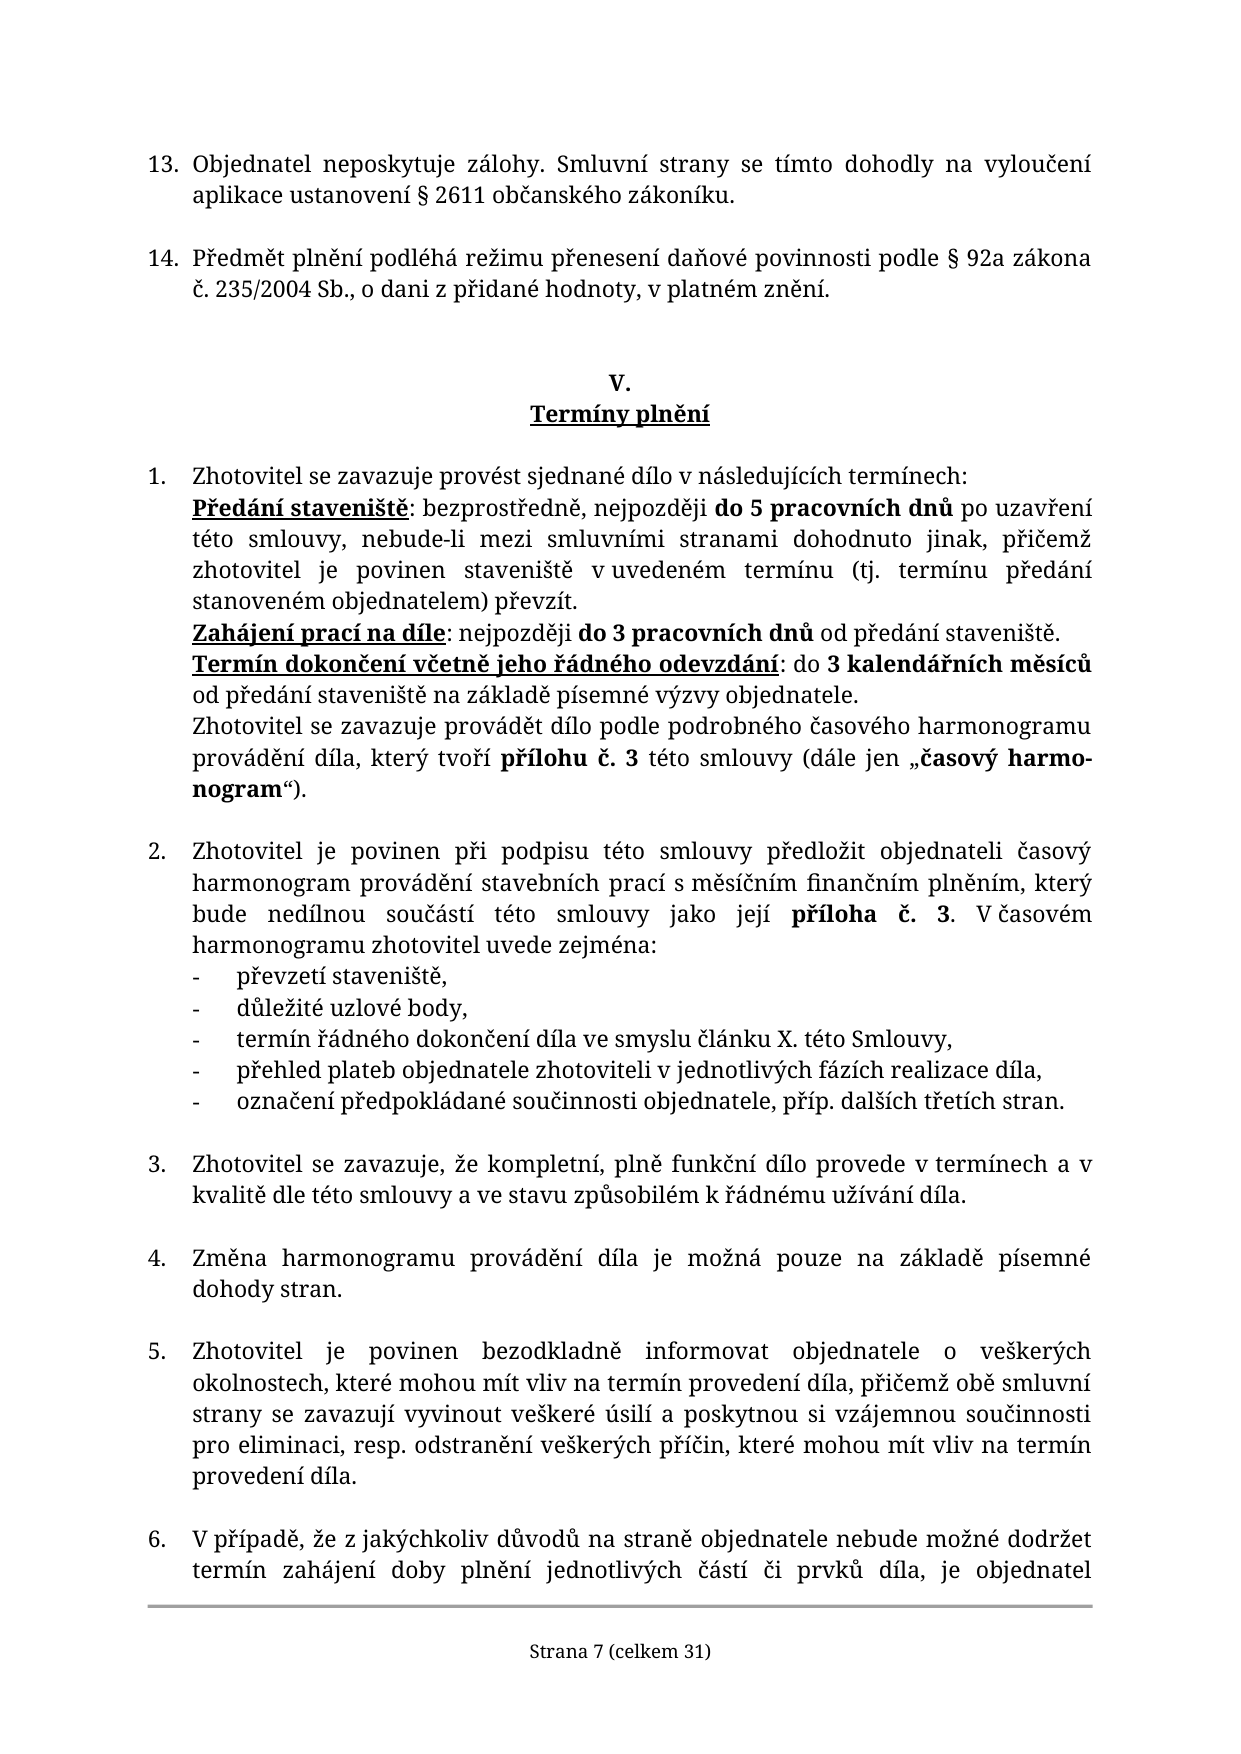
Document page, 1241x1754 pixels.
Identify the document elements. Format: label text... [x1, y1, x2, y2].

list přehled plateb objednatele zhotoviteli v jednotlivých fázích realizace díla, [192, 1054, 1092, 1085]
text Zhotovitel se zavazuje provádět dílo podle podrobného časového harmonogramu provádění díla, který tvoří přílohu č. 3 této smlouvy (dále jen „časový harmo-nogram“). [192, 710, 1092, 804]
list převzetí staveniště, [192, 960, 1092, 991]
list označení předpokládané součinnosti objednatele, příp. dalších třetích stran. [192, 1085, 1092, 1116]
list důležité uzlové body, [192, 991, 1092, 1023]
list Zhotovitel se zavazuje provést sjednané dílo v následujících termínech: [148, 460, 1092, 491]
list Změna harmonogramu provádění díla je možná pouze na základě písemné dohody stran. [148, 1241, 1092, 1304]
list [148, 1523, 1092, 1585]
list Zhotovitel je povinen při podpisu této smlouvy předložit objednateli časový harmonogram provádění stavebních prací s měsíčním finančním plněním, který bude nedílnou součástí této smlouvy jako její příloha č. 3. V časovém harmonogramu zhotovitel uvede zejména: [148, 835, 1092, 960]
list Předmět plnění podléhá režimu přenesení daňové povinnosti podle § 92a zákona č. 235/2004 Sb., o dani z přidané hodnoty, v platném znění. [148, 241, 1092, 304]
list termín řádného dokončení díla ve smyslu článku X. této Smlouvy, [192, 1023, 1092, 1054]
list Zhotovitel je povinen bezodkladně informovat objednatele o veškerých okolnostech, které mohou mít vliv na termín provedení díla, přičemž obě smluvní strany se zavazují vyvinout veškeré úsilí a poskytnou si vzájemnou součinnosti pro eliminaci, resp. odstranění veškerých příčin, které mohou mít vliv na termín provedení díla. [148, 1335, 1092, 1491]
list Zhotovitel se zavazuje, že kompletní, plně funkční dílo provede v termínech a v kvalitě dle této smlouvy a ve stavu způsobilém k řádnému užívání díla. [148, 1148, 1092, 1210]
text Zahájení prací na díle: nejpozději do 3 pracovních dnů od předání staveniště. [192, 616, 1092, 648]
text Předání staveniště: bezprostředně, nejpozději do 5 pracovních dnů po uzavření této smlouvy, nebude-li mezi smluvními stranami dohodnuto jinak, přičemž zhotovitel je povinen staveniště v uvedeném termínu (tj. termínu předání stanoveném objednatelem) převzít. [192, 491, 1092, 616]
list Objednatel neposkytuje zálohy. Smluvní strany se tímto dohodly na vyloučení aplikace ustanovení § 2611 občanského zákoníku. [148, 148, 1092, 210]
text V. [148, 366, 1092, 398]
text Termín dokončení včetně jeho řádného odevzdání: do 3 kalendářních měsíců od předání staveniště na základě písemné výzvy objednatele. [192, 648, 1092, 710]
text Termíny plnění [148, 398, 1092, 429]
